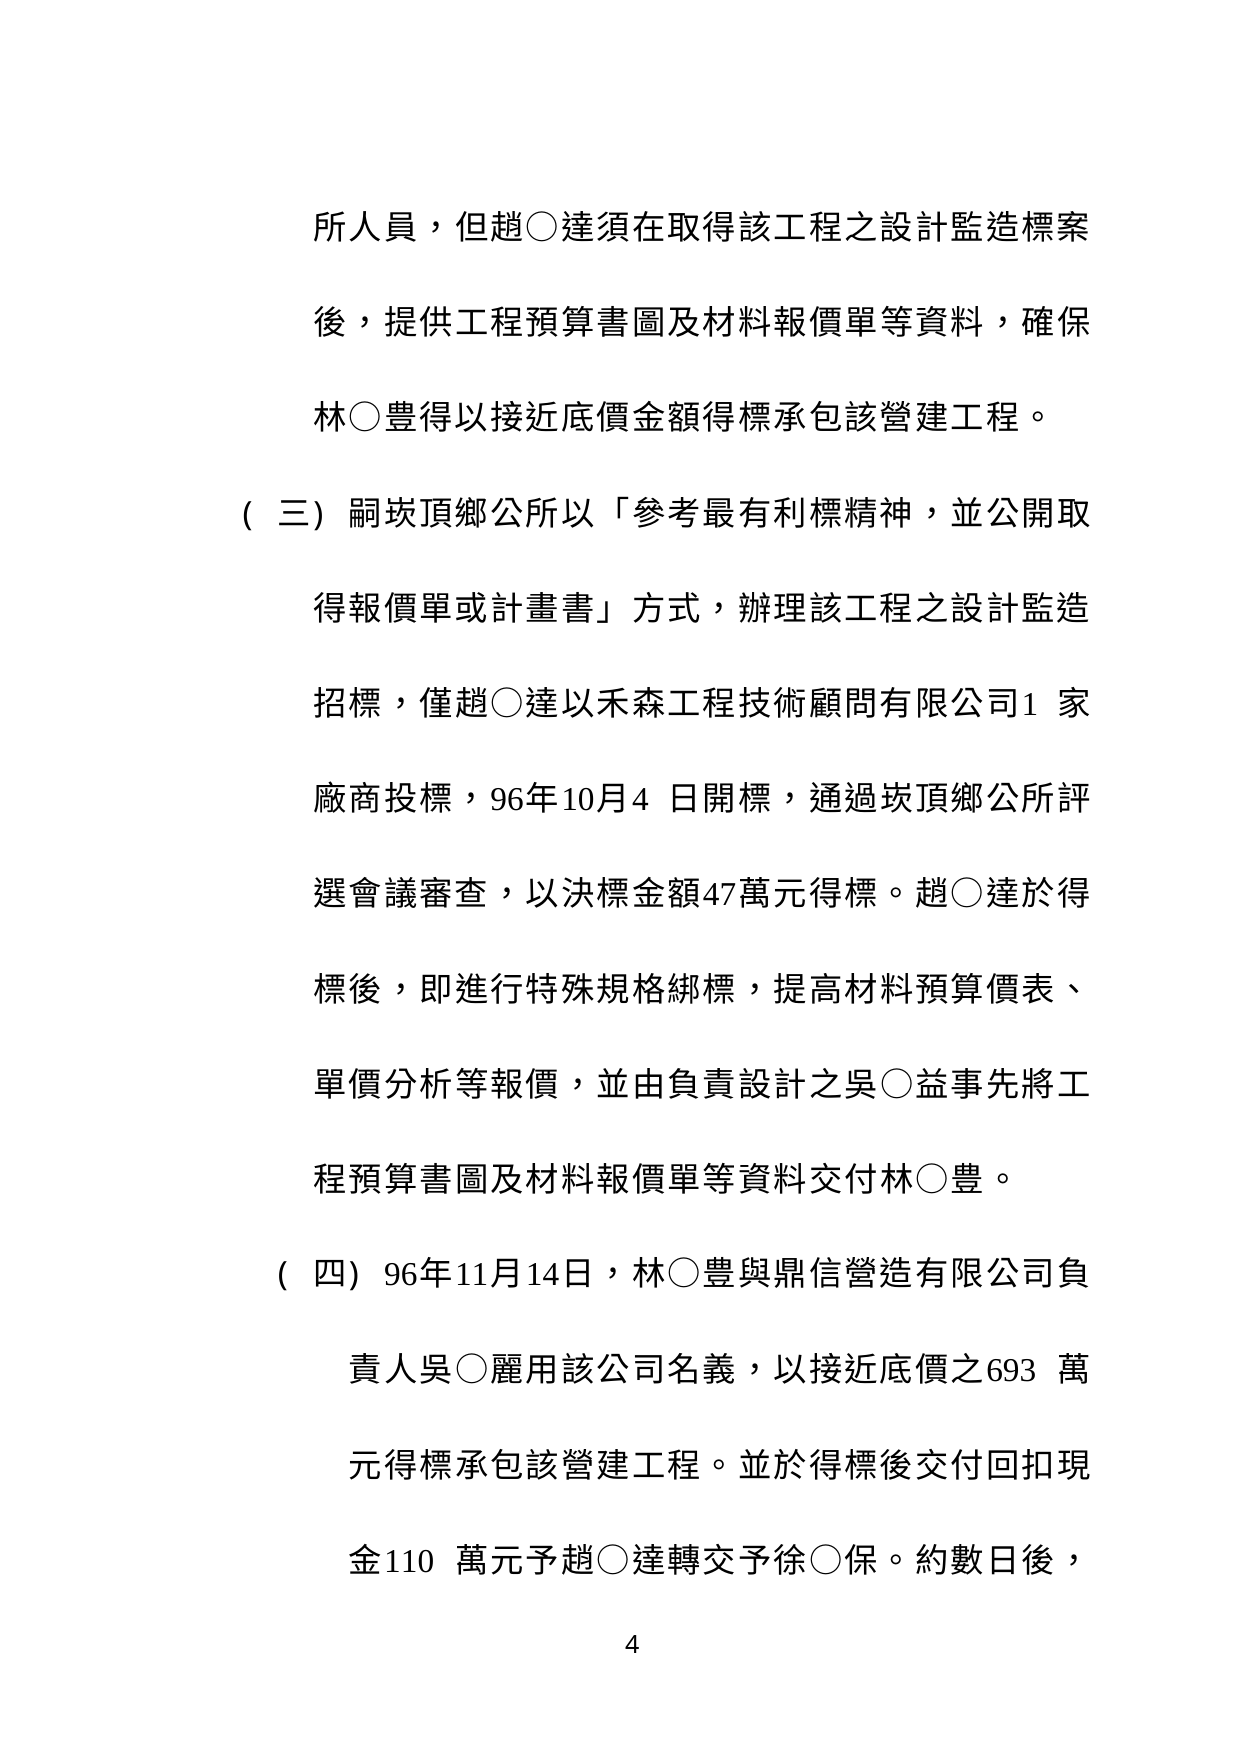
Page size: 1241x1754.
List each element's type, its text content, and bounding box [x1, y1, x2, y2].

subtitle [242, 177, 1092, 463]
subtitle 嗣崁頂鄉公所以「參考最有利標精神，並公開取得報價單或計畫書」方式，辦理該工程之設計監造招標，僅趙○達以禾森工程技術顧問有限公司1家廠商投標，96年10月4日開標，通過崁頂鄉公所評選會議審查，以決標金額47萬元得標。趙○達於得標後，即進行特殊規格綁標，提高材料預算價表、單價分析等報價，並由負責設計之吳○益事先將工程預算書圖及材料報價單等資料交付林○豊。 [242, 463, 1092, 1224]
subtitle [244, 1224, 1092, 1605]
